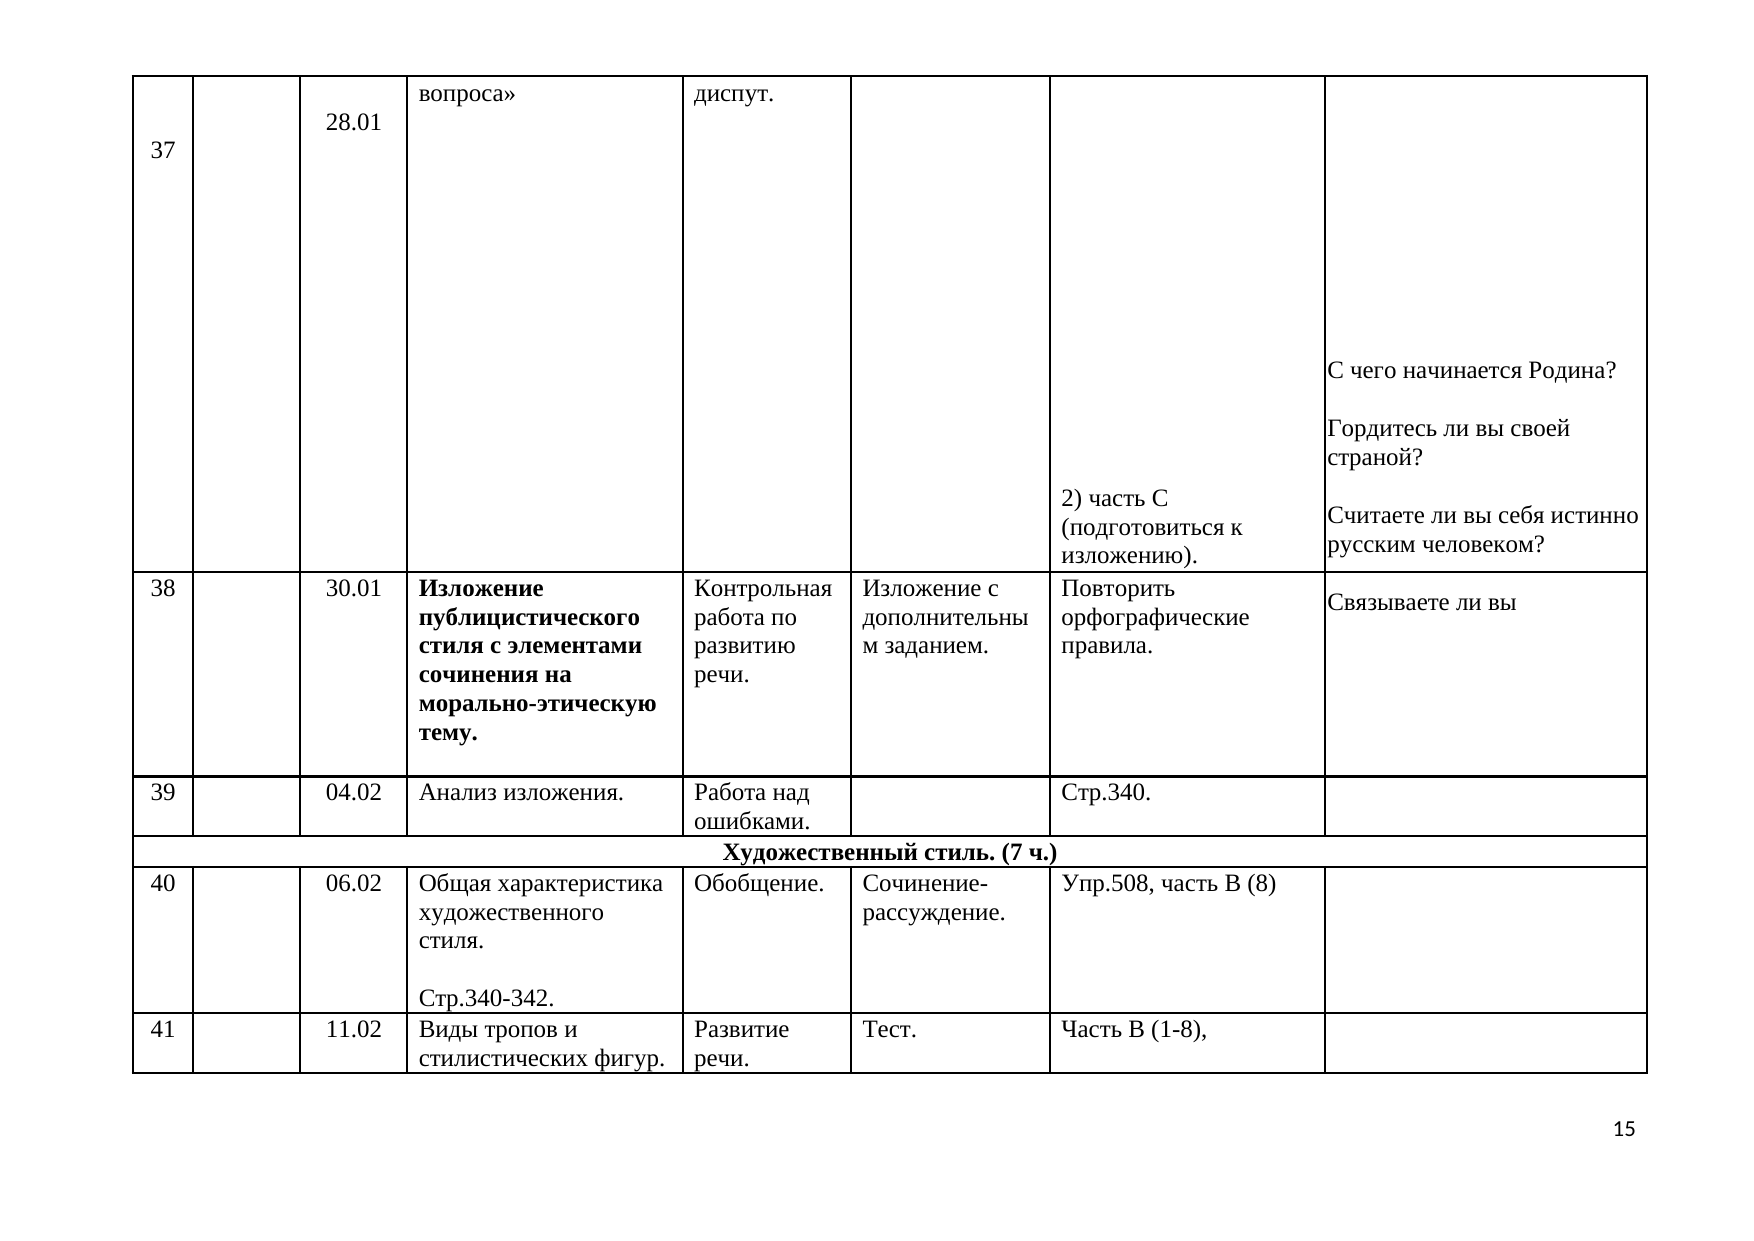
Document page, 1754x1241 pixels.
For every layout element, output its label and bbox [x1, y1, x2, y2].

table_header [115, 59, 1666, 1090]
